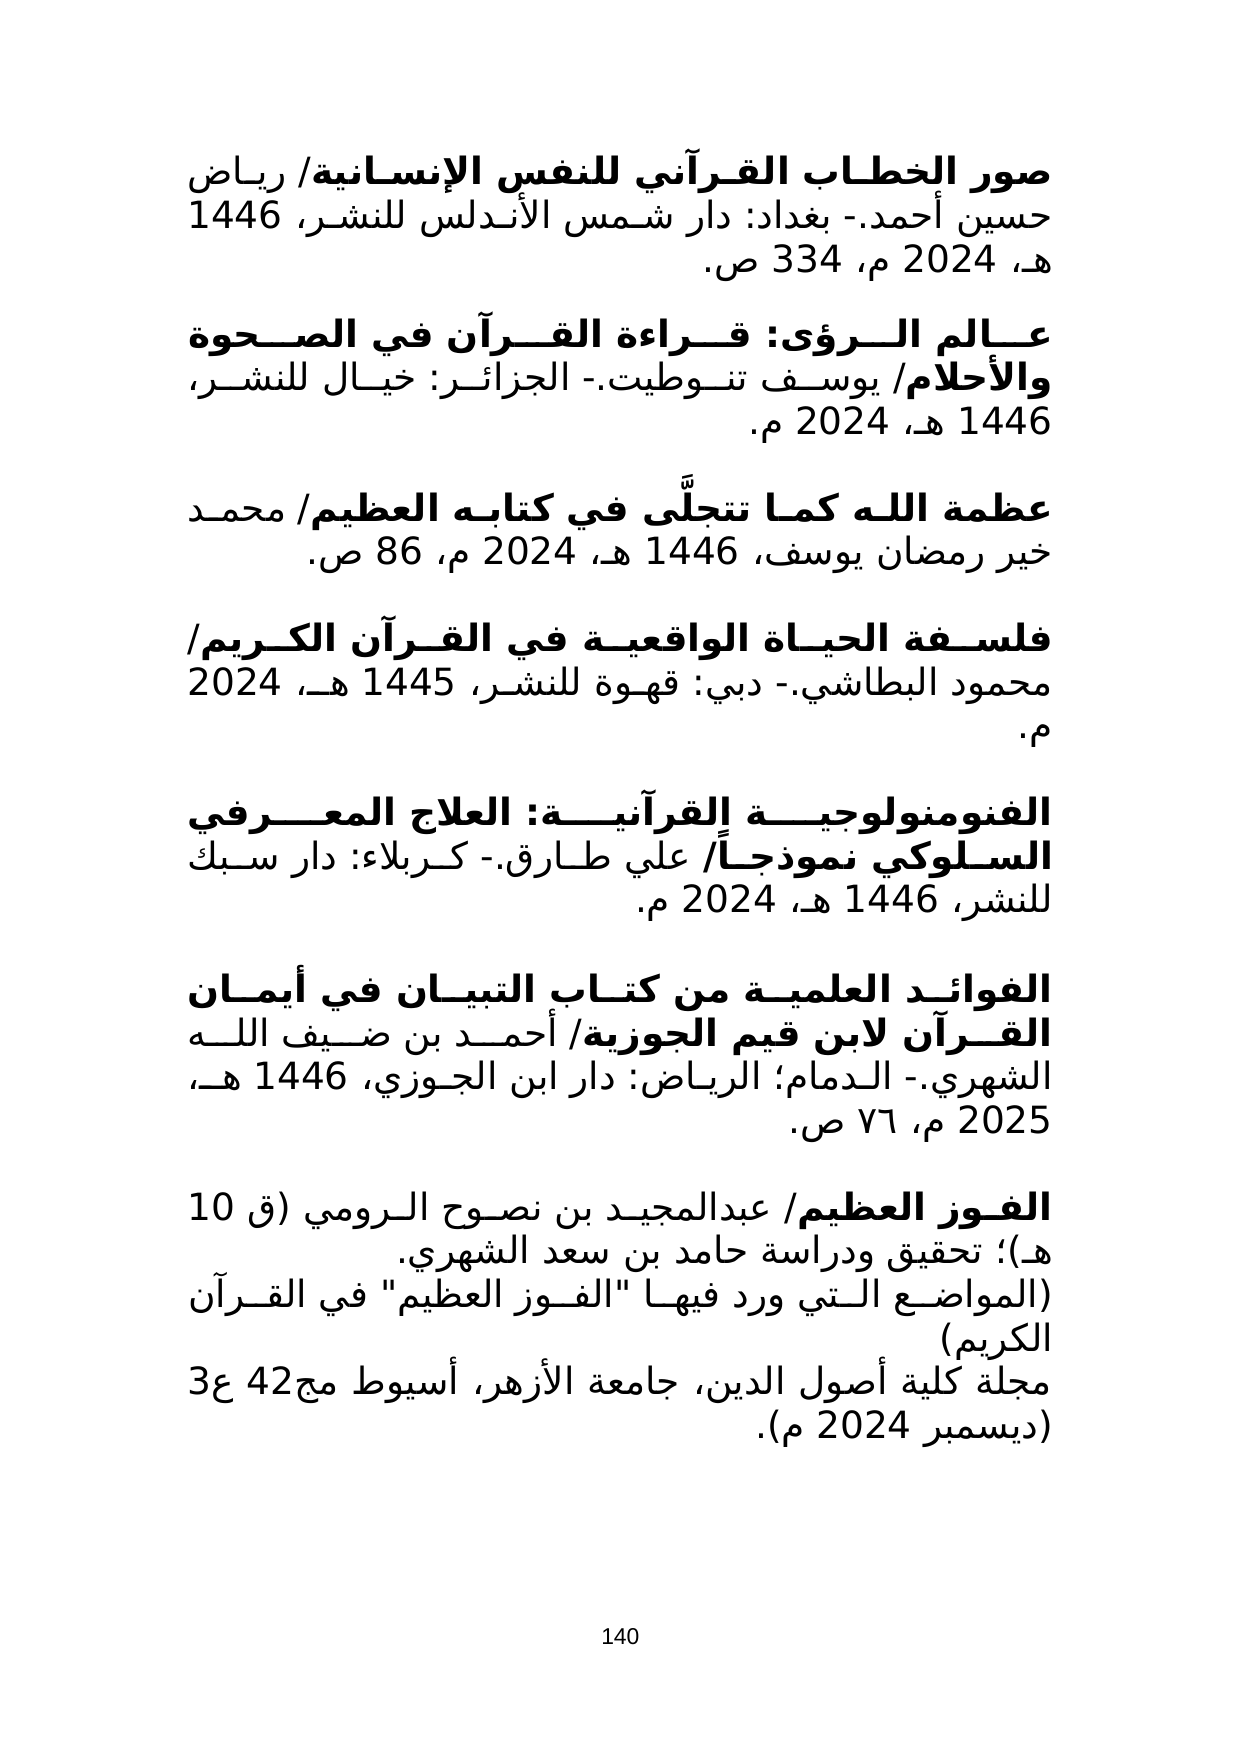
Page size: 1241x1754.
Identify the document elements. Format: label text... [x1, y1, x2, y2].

text عالم الرؤى: قراءة القرآن في الصحوة والأحلام/ يوسف تنوطيت.- الجزائر: خيال للنشر، 1446 هـ، 2024 م. [187, 312, 1053, 443]
text فلسفة الحياة الواقعية في القرآن الكريم/ محمود البطاشي.- دبي: قهوة للنشر، 1445 هـ، 2024 م. [187, 617, 1053, 748]
text الفوائد العلمية من كتاب التبيان في أيمان القرآن لابن قيم الجوزية/ أحمد بن ضيف الله الشهري.- الدمام؛ الرياض: دار ابن الجوزي، 1446 هـ، 2025 م، ٧٦ ص. [187, 967, 1053, 1142]
text الفوز العظيم/ عبدالمجيد بن نصوح الرومي (ق 10 هـ)؛ تحقيق ودراسة حامد بن سعد الشهري. [187, 1185, 1053, 1272]
text مجلة كلية أصول الدين، جامعة الأزهر، أسيوط مج42 ع3 (ديسمبر 2024 م). [187, 1360, 1053, 1447]
text صور الخطاب القرآني للنفس الإنسانية/ رياض حسين أحمد.- بغداد: دار شمس الأندلس للنشر، 1446 هـ، 2024 م، 334 ص. [187, 150, 1053, 281]
text الفنومنولوجية القرآنية: العلاج المعرفي السلوكي نموذجاً/ علي طارق.- كربلاء: دار سبك للنشر، 1446 هـ، 2024 م. [187, 791, 1053, 922]
text (المواضع التي ورد فيها "الفوز العظيم" في القرآن الكريم) [187, 1272, 1053, 1360]
text عظمة الله كما تتجلَّى في كتابه العظيم/ محمد خير رمضان يوسف، 1446 هـ، 2024 م، 86 ص. [187, 486, 1053, 573]
